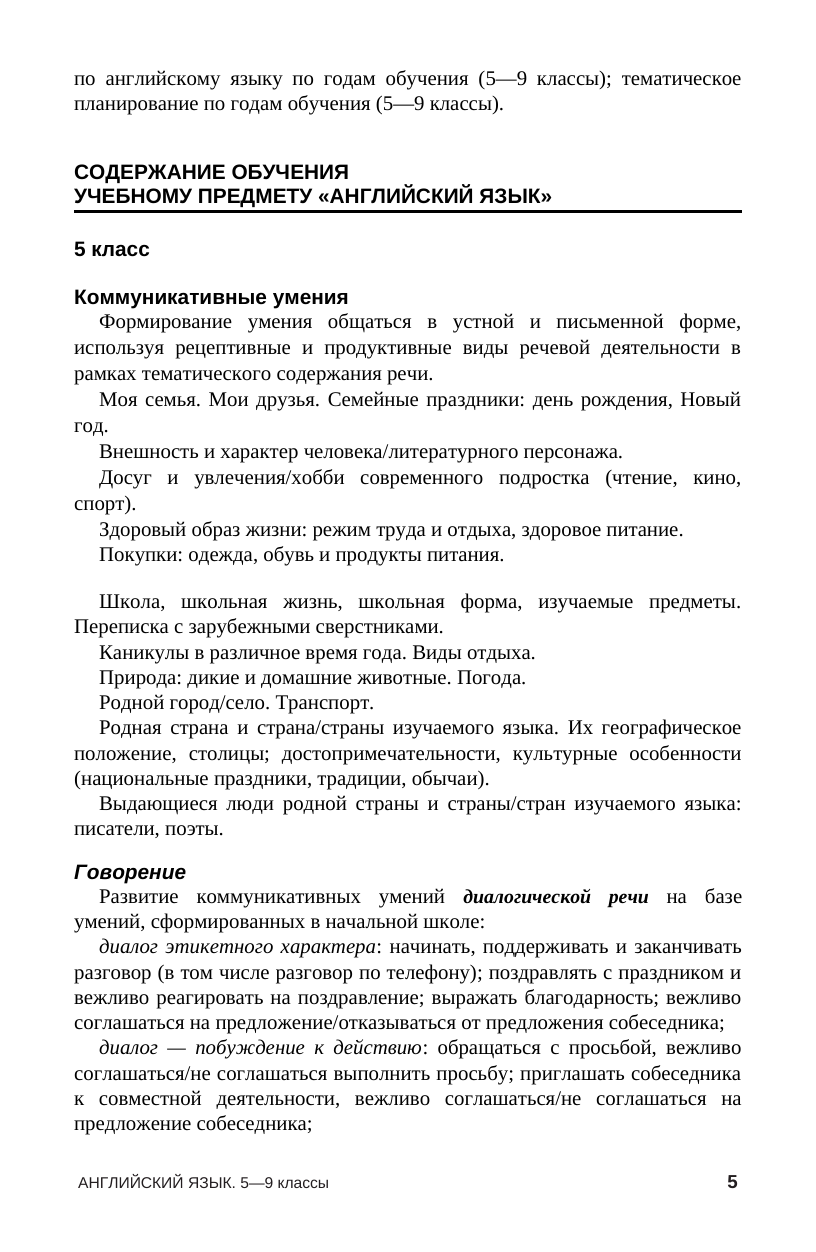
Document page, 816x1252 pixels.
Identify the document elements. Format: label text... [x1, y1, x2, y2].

text Природа: дикие и домашние животные. Погода. [74, 665, 742, 689]
text 5 класс [74, 237, 742, 261]
text Школа, школьная жизнь, школьная форма, изучаемые предметы. Переписка с зарубежными сверстниками. [74, 589, 742, 638]
text Родной город/село. Транспорт. [74, 690, 742, 714]
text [74, 66, 742, 115]
text Покупки: одежда, обувь и продукты питания. [74, 542, 742, 566]
text СОДЕРЖАНИЕ ОБУЧЕНИЯ [74, 160, 742, 184]
text Говорение [74, 860, 742, 884]
text УЧЕБНОМУ ПРЕДМЕТУ «АНГЛИЙСКИЙ ЯЗЫК» [74, 184, 742, 210]
text диалог этикетного характера: начинать, поддерживать и заканчивать разговор (в том числе разговор по телефону); поздравлять с праздником и вежливо реагировать на поздравление; выражать благодарность; вежливо соглашаться на предложение/отказываться от предложения собеседника; [74, 934, 742, 1034]
text Родная страна и страна/страны изучаемого языка. Их географическое положение, столицы; достопримечательности, культурные особенности (национальные праздники, традиции, обычаи). [74, 715, 742, 790]
text Выдающиеся люди родной страны и страны/стран изучаемого языка: писатели, поэты. [74, 791, 742, 840]
text Внешность и характер человека/литературного персонажа. [74, 439, 742, 463]
text Коммуникативные умения [74, 285, 742, 309]
text Досуг и увлечения/хобби современного подростка (чтение, кино, спорт). [74, 464, 742, 514]
text Формирование умения общаться в устной и письменной форме, используя рецептивные и продуктивные виды речевой деятельности в рамках тематического содержания речи. [74, 309, 742, 385]
text Моя семья. Мои друзья. Семейные праздники: день рождения, Новый год. [74, 387, 742, 437]
text Каникулы в различное время года. Виды отдыха. [74, 639, 742, 664]
text Здоровый образ жизни: режим труда и отдыха, здоровое питание. [74, 516, 742, 541]
text диалог — побуждение к действию: обращаться с просьбой, вежливо соглашаться/не соглашаться выполнить просьбу; приглашать собеседника к совместной деятельности, вежливо соглашаться/не соглашаться на предложение собеседника; [74, 1035, 742, 1135]
text Развитие коммуникативных умений диалогической речи на базе умений, сформированных в начальной школе: [74, 884, 742, 933]
